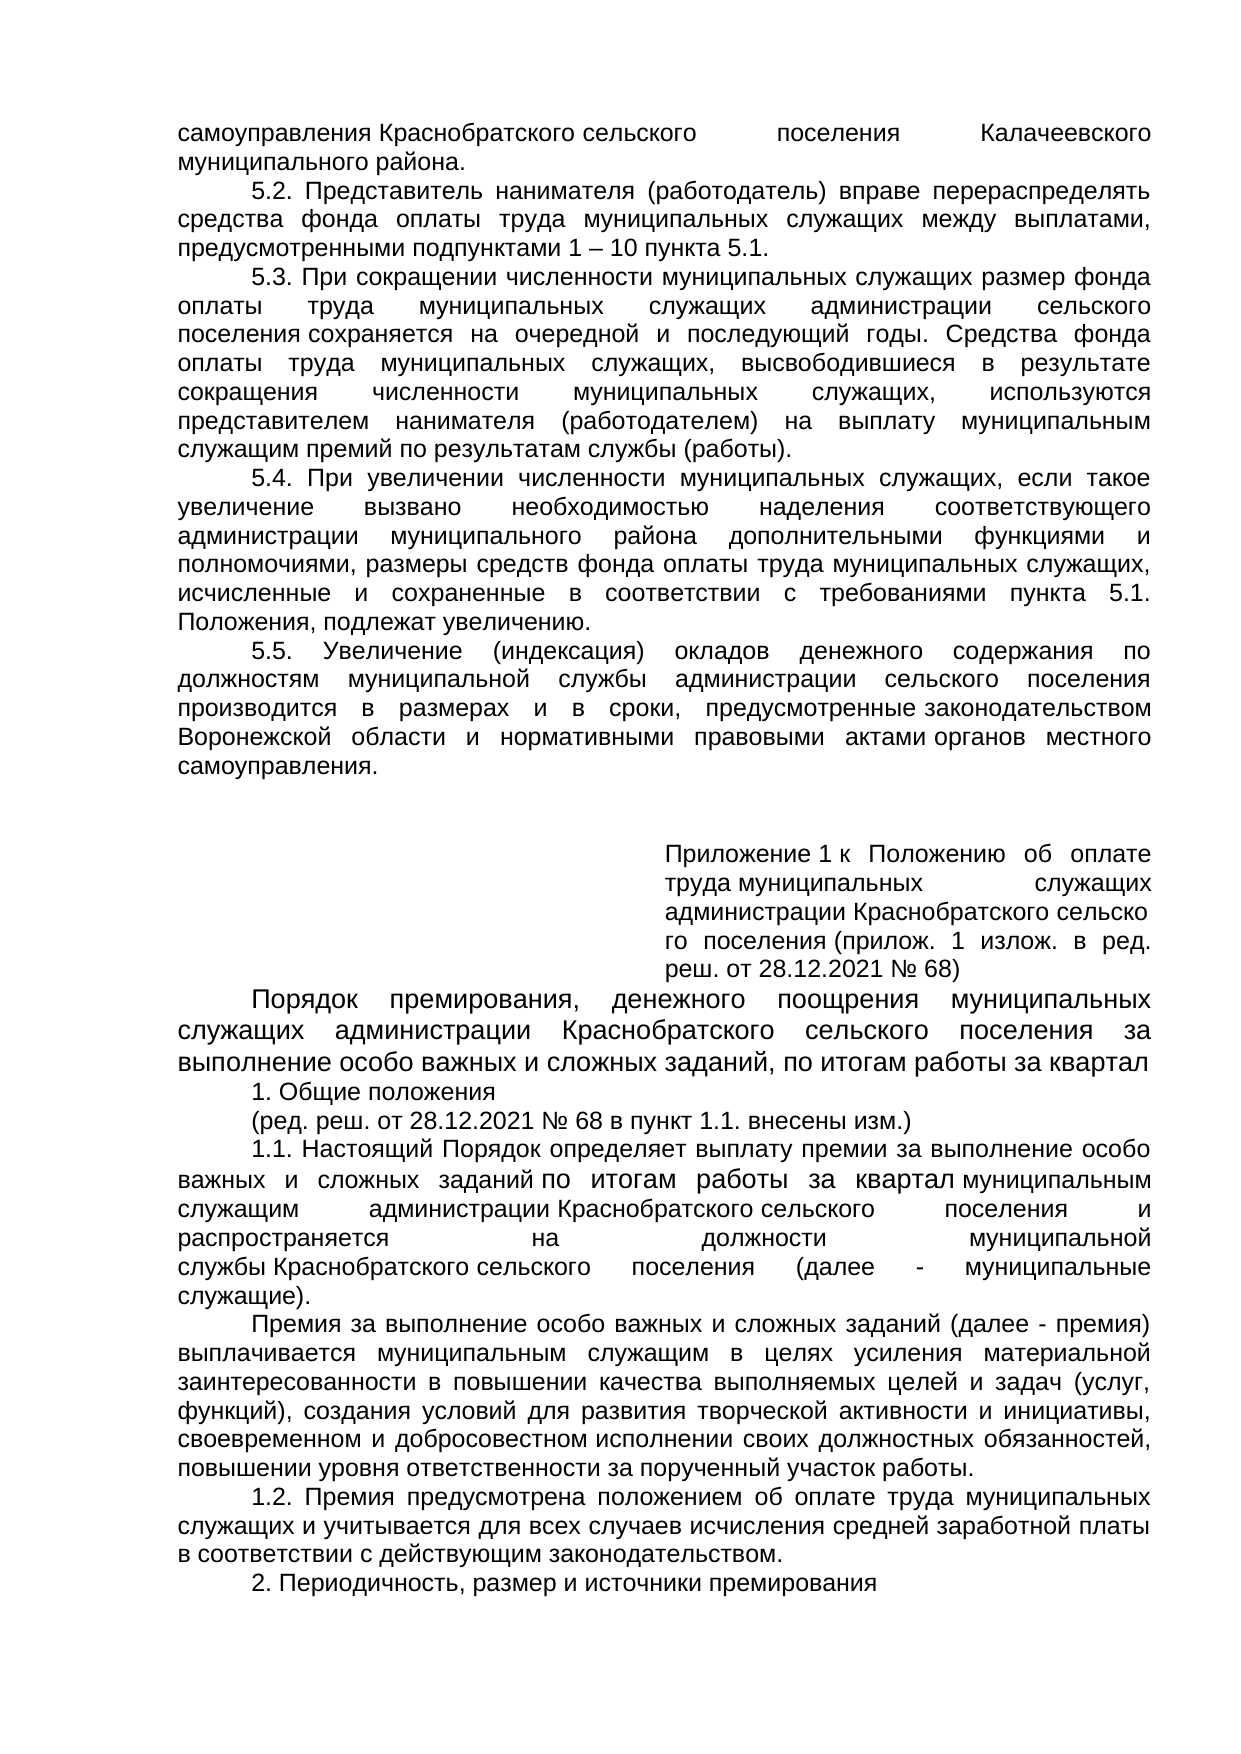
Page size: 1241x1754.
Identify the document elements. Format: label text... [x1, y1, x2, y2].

text 5.5. Увеличение (индексация) окладов денежного содержания по должностям муниципальной службы администрации сельского поселения производится в размерах и в сроки, предусмотренные законодательством Воронежской области и нормативными правовыми актами органов местного самоуправления. [177, 636, 1152, 779]
text Приложение 1 к Положению об оплате труда муниципальных служащих администрации Краснобратского сельского поселения (прилож. 1 излож. в ред. реш. от 28.12.2021 № 68) [664, 808, 1152, 983]
text Премия за выполнение особо важных и сложных заданий (далее - премия) выплачивается муниципальным служащим в целях усиления материальной заинтересованности в повышении качества выполняемых целей и задач (услуг, функций), создания условий для развития творческой активности и инициативы, своевременном и добросовестном исполнении своих должностных обязанностей, повышении уровня ответственности за порученный участок работы. [177, 1309, 1152, 1482]
text 2. Периодичность, размер и источники премирования [177, 1568, 1152, 1597]
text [177, 118, 1152, 176]
text 5.4. При увеличении численности муниципальных служащих, если такое увеличение вызвано необходимостью наделения соответствующего администрации муниципального района дополнительными функциями и полномочиями, размеры средств фонда оплаты труда муниципальных служащих, исчисленные и сохраненные в соответствии с требованиями пункта 5.1. Положения, подлежат увеличению. [177, 463, 1152, 636]
text 1.1. Настоящий Порядок определяет выплату премии за выполнение особо важных и сложных заданий по итогам работы за квартал муниципальным служащим администрации Краснобратского сельского поселения и распространяется на должности муниципальной службы Краснобратского сельского поселения (далее - муниципальные служащие). [177, 1134, 1152, 1309]
text Порядок премирования, денежного поощрения муниципальных служащих администрации Краснобратского сельского поселения за выполнение особо важных и сложных заданий, по итогам работы за квартал [177, 983, 1152, 1077]
text (ред. реш. от 28.12.2021 № 68 в пункт 1.1. внесены изм.) [177, 1106, 1152, 1134]
text 5.2. Представитель нанимателя (работодатель) вправе перераспределять средства фонда оплаты труда муниципальных служащих между выплатами, предусмотренными подпунктами 1 – 10 пункта 5.1. [177, 176, 1152, 262]
text 1.2. Премия предусмотрена положением об оплате труда муниципальных служащих и учитывается для всех случаев исчисления средней заработной платы в соответствии с действующим законодательством. [177, 1482, 1152, 1568]
text 5.3. При сокращении численности муниципальных служащих размер фонда оплаты труда муниципальных служащих администрации сельского поселения сохраняется на очередной и последующий годы. Средства фонда оплаты труда муниципальных служащих, высвободившиеся в результате сокращения численности муниципальных служащих, используются представителем нанимателя (работодателем) на выплату муниципальным служащим премий по результатам службы (работы). [177, 262, 1152, 463]
text 1. Общие положения [177, 1077, 1152, 1106]
